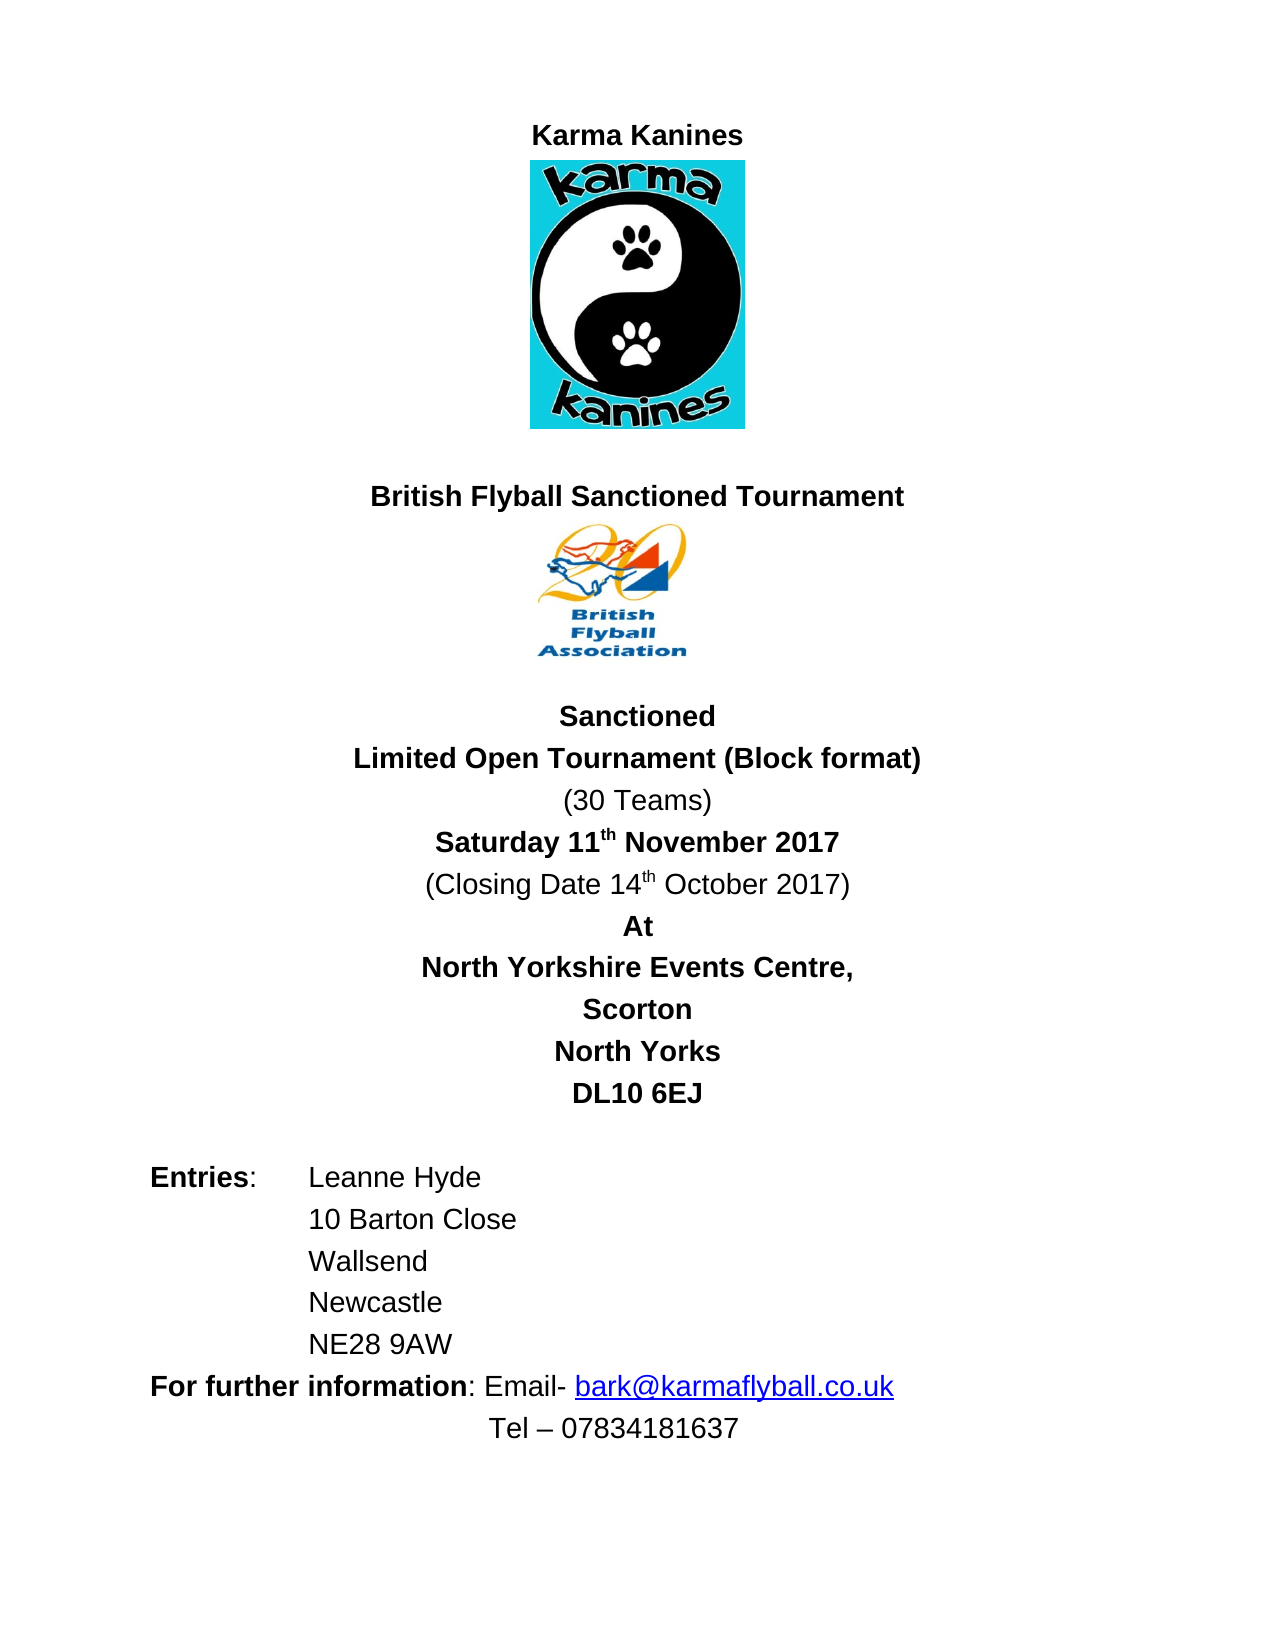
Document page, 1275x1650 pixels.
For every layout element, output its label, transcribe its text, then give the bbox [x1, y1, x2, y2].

text (Closing Date 14th October 2017) [150, 867, 1125, 900]
text Karma Kanines [150, 118, 1125, 152]
text British Flyball Sanctioned Tournament [150, 479, 1125, 513]
text North Yorks [150, 1034, 1125, 1068]
text Newcastle [150, 1286, 1125, 1319]
text Entries: Leanne Hyde [150, 1160, 1125, 1193]
picture [530, 160, 746, 429]
picture [532, 521, 743, 691]
text DL10 6EJ [150, 1076, 1125, 1110]
text At [150, 909, 1125, 942]
text Wallsend [150, 1244, 1125, 1277]
text Limited Open Tournament (Block format) [150, 741, 1125, 775]
text NE28 9AW [150, 1327, 1125, 1361]
text Tel – 07834181637 [150, 1411, 1125, 1445]
text (30 Teams) [150, 783, 1125, 817]
text North Yorkshire Events Centre, [150, 951, 1125, 984]
text Saturday 11th November 2017 [150, 825, 1125, 858]
text Sanctioned [150, 699, 1125, 733]
text Scorton [150, 992, 1125, 1026]
text 10 Barton Close [150, 1202, 1125, 1235]
text For further information: Email- bark@karmaflyball.co.uk [150, 1369, 1125, 1403]
